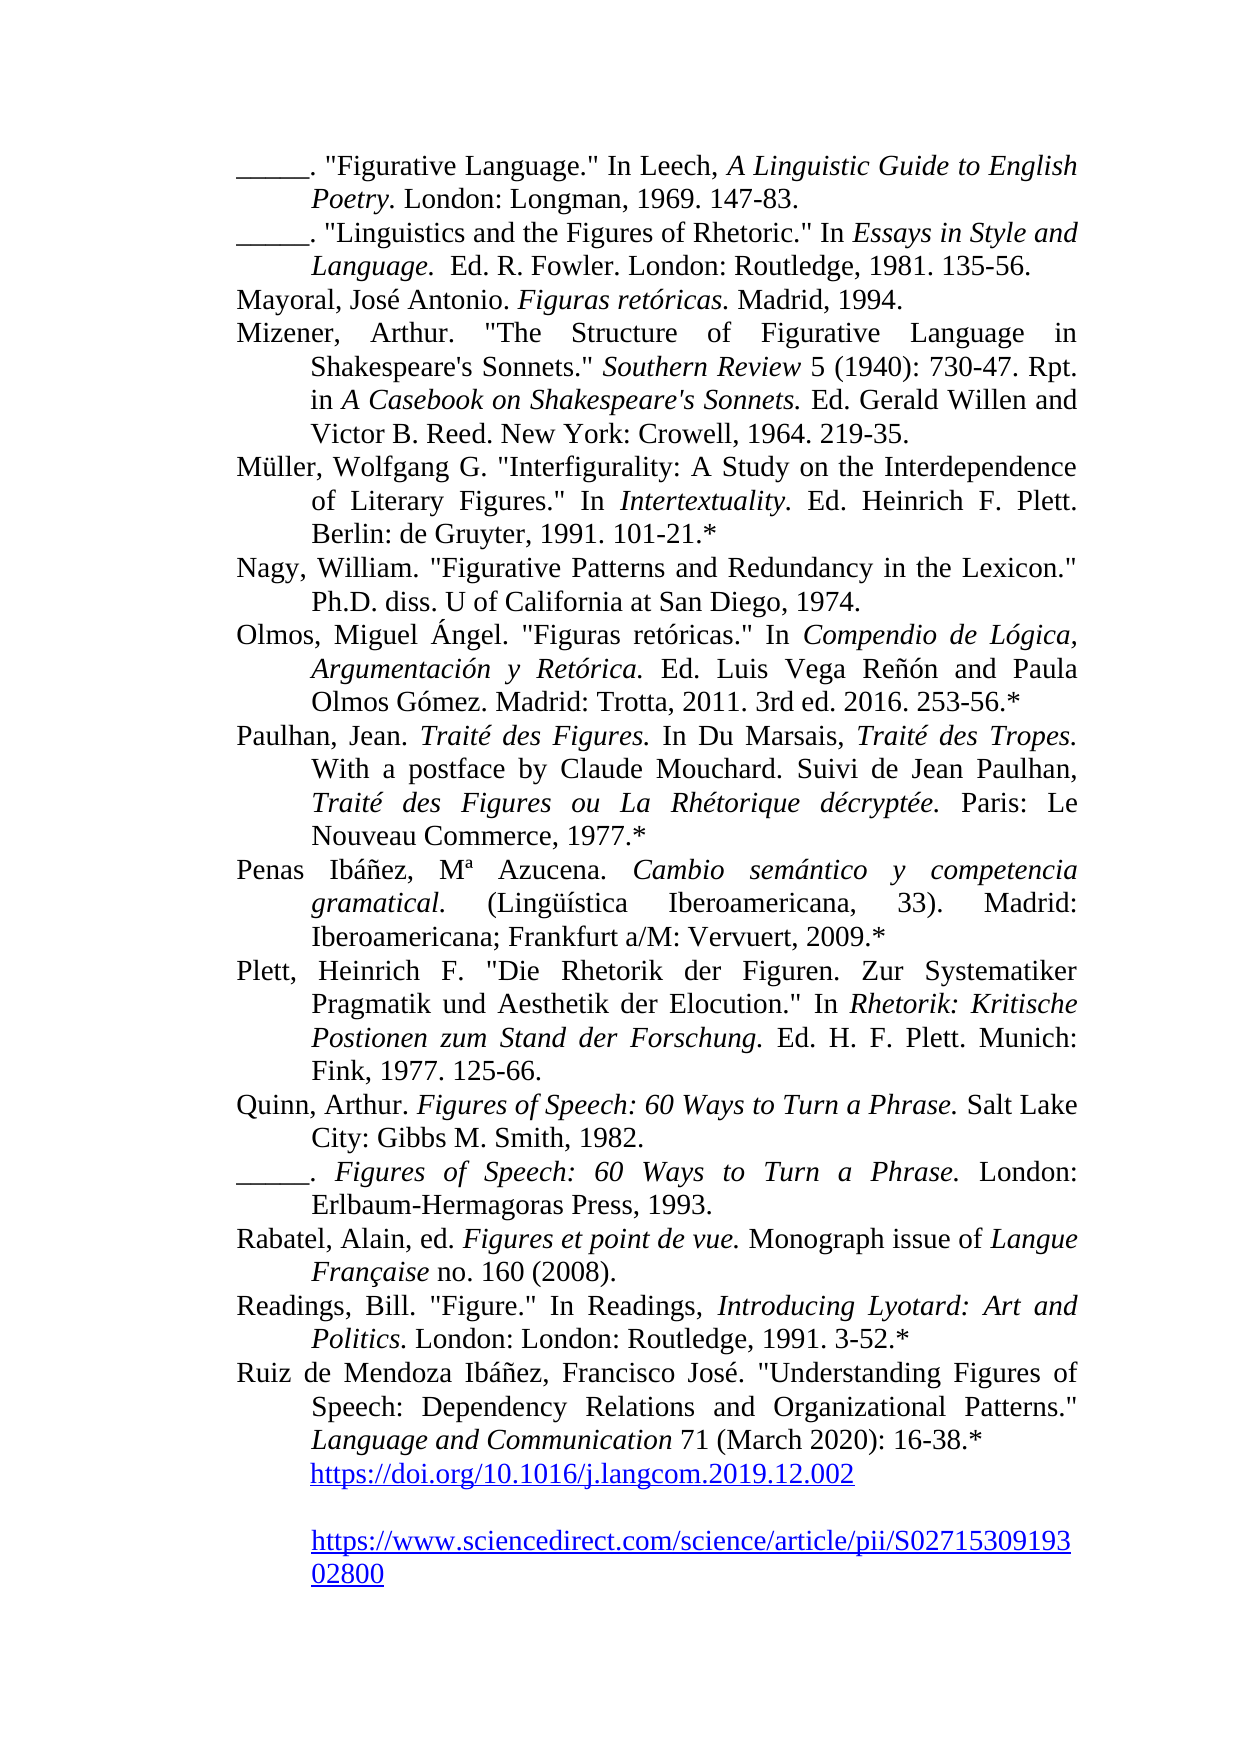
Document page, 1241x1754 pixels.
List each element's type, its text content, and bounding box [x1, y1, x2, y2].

text https://doi.org/10.1016/j.langcom.2019.12.002 [236, 1456, 1078, 1489]
text Mayoral, José Antonio. Figuras retóricas. Madrid, 1994. [236, 282, 1078, 315]
text Readings, Bill. "Figure." In Readings, Introducing Lyotard: Art and Politics. London: London: Routledge, 1991. 3-52.* [236, 1288, 1078, 1355]
text Quinn, Arthur. Figures of Speech: 60 Ways to Turn a Phrase. Salt Lake City: Gibbs M. Smith, 1982. [236, 1087, 1078, 1154]
text Olmos, Miguel Ángel. "Figuras retóricas." In Compendio de Lógica, Argumentación y Retórica. Ed. Luis Vega Reñón and Paula Olmos Gómez. Madrid: Trotta, 2011. 3rd ed. 2016. 253-56.* [236, 617, 1078, 718]
text _____. Figures of Speech: 60 Ways to Turn a Phrase. London: Erlbaum-Hermagoras Press, 1993. [236, 1154, 1078, 1221]
text https://www.sciencedirect.com/science/article/pii/S0271530919302800 [236, 1489, 1078, 1590]
text _____. "Linguistics and the Figures of Rhetoric." In Essays in Style and Language. Ed. R. Fowler. London: Routledge, 1981. 135-56. [236, 215, 1078, 282]
text Paulhan, Jean. Traité des Figures. In Du Marsais, Traité des Tropes. With a postface by Claude Mouchard. Suivi de Jean Paulhan, Traité des Figures ou La Rhétorique décryptée. Paris: Le Nouveau Commerce, 1977.* [236, 718, 1078, 852]
text Mizener, Arthur. "The Structure of Figurative Language in Shakespeare's Sonnets." Southern Review 5 (1940): 730-47. Rpt. in A Casebook on Shakespeare's Sonnets. Ed. Gerald Willen and Victor B. Reed. New York: Crowell, 1964. 219-35. [236, 315, 1078, 449]
text Penas Ibáñez, Mª Azucena. Cambio semántico y competencia gramatical. (Lingüística Iberoamericana, 33). Madrid: Iberoamericana; Frankfurt a/M: Vervuert, 2009.* [236, 852, 1078, 953]
text Nagy, William. "Figurative Patterns and Redundancy in the Lexicon." Ph.D. diss. U of California at San Diego, 1974. [236, 550, 1078, 617]
text _____. "Figurative Language." In Leech, A Linguistic Guide to English Poetry. London: Longman, 1969. 147-83. [236, 148, 1078, 215]
text Müller, Wolfgang G. "Interfigurality: A Study on the Interdependence of Literary Figures." In Intertextuality. Ed. Heinrich F. Plett. Berlin: de Gruyter, 1991. 101-21.* [236, 449, 1078, 550]
text Plett, Heinrich F. "Die Rhetorik der Figuren. Zur Systematiker Pragmatik und Aesthetik der Elocution." In Rhetorik: Kritische Postionen zum Stand der Forschung. Ed. H. F. Plett. Munich: Fink, 1977. 125-66. [236, 953, 1078, 1087]
text Ruiz de Mendoza Ibáñez, Francisco José. "Understanding Figures of Speech: Dependency Relations and Organizational Patterns." Language and Communication 71 (March 2020): 16-38.* [236, 1355, 1078, 1456]
text Rabatel, Alain, ed. Figures et point de vue. Monograph issue of Langue Française no. 160 (2008). [236, 1221, 1078, 1288]
